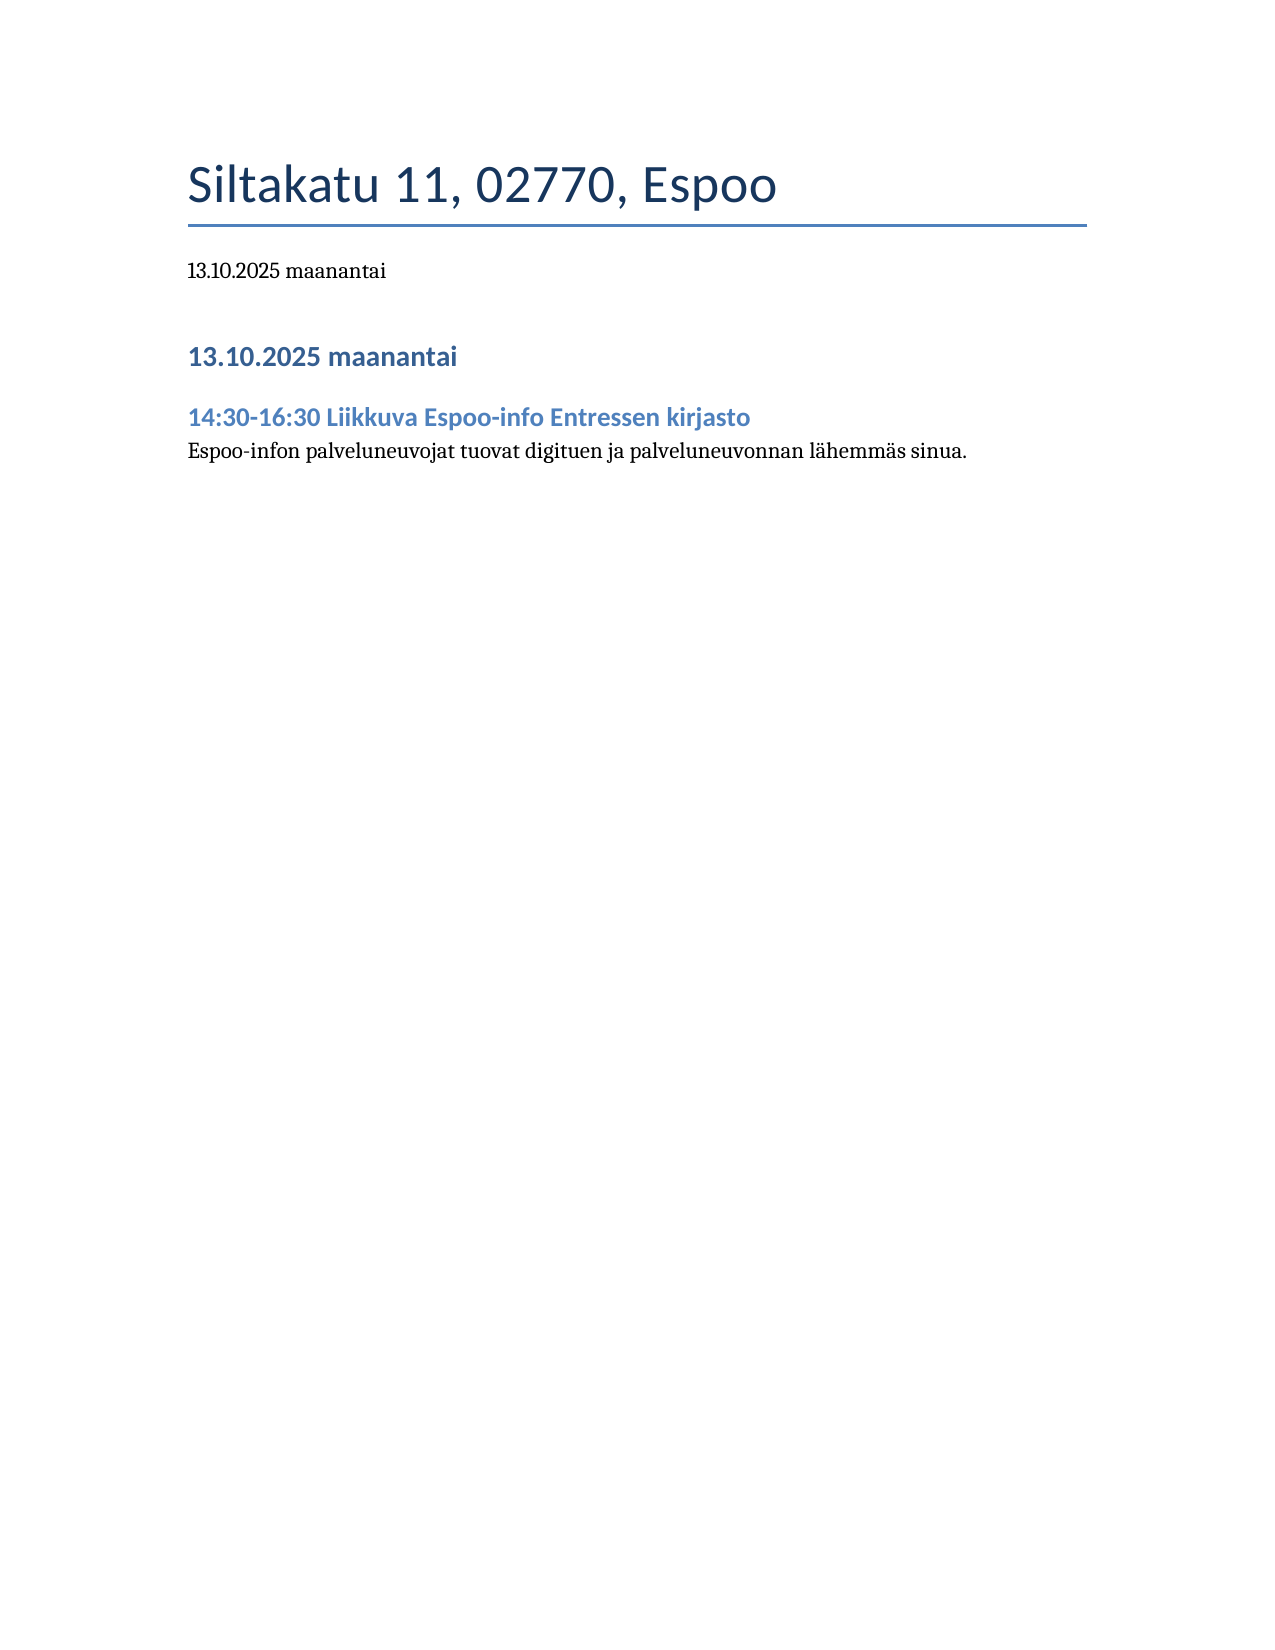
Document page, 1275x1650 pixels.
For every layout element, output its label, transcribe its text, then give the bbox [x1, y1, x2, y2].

title Siltakatu 11, 02770, Espoo [187, 150, 1087, 227]
subtitle 14:30-16:30 Liikkuva Espoo-info Entressen kirjasto [187, 400, 1087, 433]
text 13.10.2025 maanantai [187, 258, 1087, 284]
text Espoo-infon palveluneuvojat tuovat digituen ja palveluneuvonnan lähemmäs sinua. [187, 438, 1087, 464]
subtitle 13.10.2025 maanantai [187, 338, 1087, 374]
